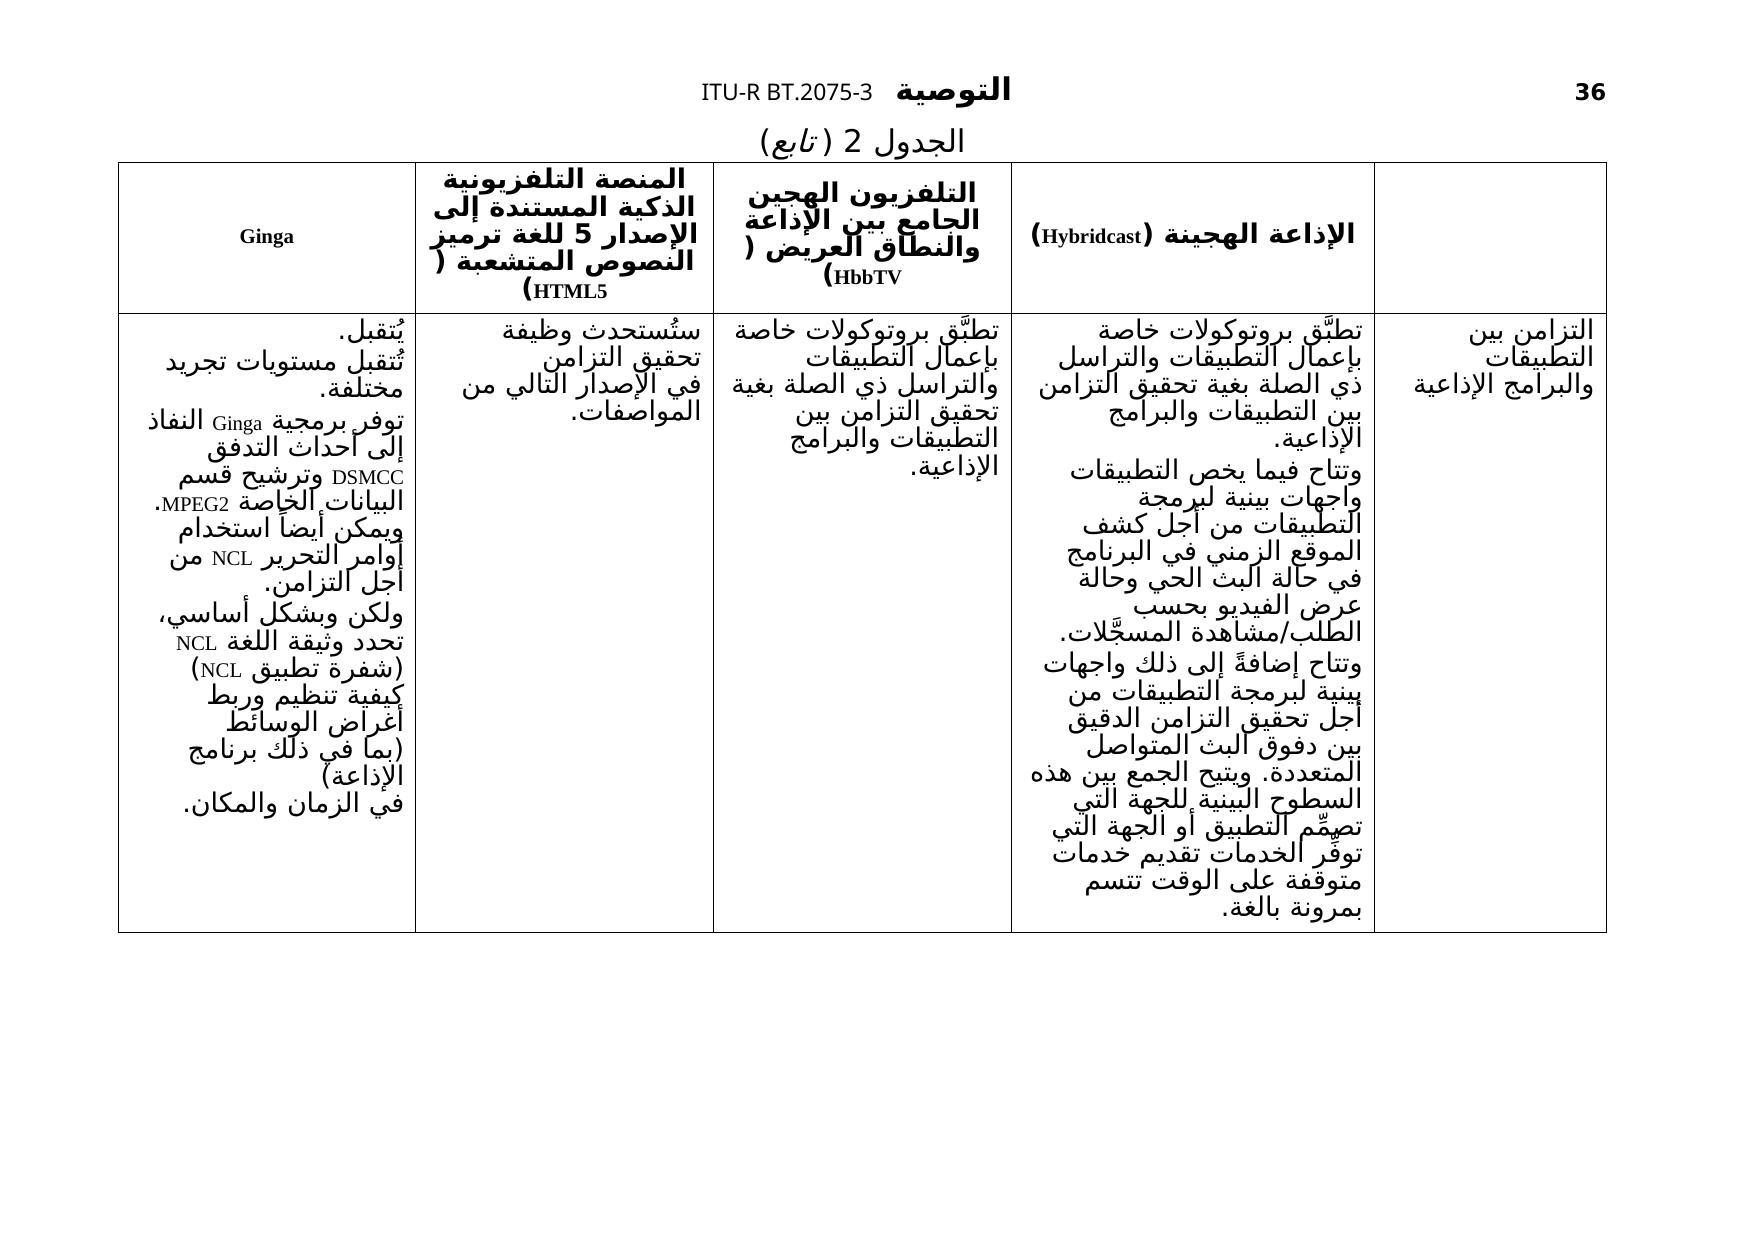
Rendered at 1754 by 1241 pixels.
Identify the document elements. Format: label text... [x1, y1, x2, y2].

table_cell يُتقبل. تُتقبل مستويات تجريد مختلفة. توفر برمجية Ginga النفاذ إلى أحداث التدفق DSMCC وترشيح قسم البيانات الخاصة MPEG2. ويمكن أيضاً استخدام أوامر التحرير NCL من أجل التزامن. ولكن وبشكل أساسي، تحدد وثيقة اللغة NCL (شفرة تطبيق NCL) كيفية تنظيم وربط أغراض الوسائط (بما في ذلك برنامج الإذاعة) في الزمان والمكان. [119, 314, 415, 932]
table_header Ginga [119, 163, 415, 313]
table_header التلفزيون الهجين الجامع بين الإذاعة والنطاق العريض (HbbTV)‎‏ [714, 163, 1011, 313]
table_header المنصة التلفزيونية الذكية المستندة إلى الإصدار 5 للغة ترميز النصوص المتشعبة (HTML5) [416, 163, 713, 313]
table_cell التزامن بين التطبيقات والبرامج الإذاعية [1375, 314, 1606, 932]
text الجدول 2 ( تابع) [118, 131, 1606, 162]
table_header [1375, 163, 1606, 313]
table_cell تطبَّق بروتوكولات خاصة بإعمال التطبيقات والتراسل ذي الصلة بغية تحقيق التزامن بين التطبيقات والبرامج الإذاعية. [714, 314, 1011, 932]
table_cell ستُستحدث وظيفة تحقيق التزامن في الإصدار التالي من المواصفات. [416, 314, 713, 932]
table_cell تطبَّق بروتوكولات خاصة بإعمال التطبيقات والتراسل ذي الصلة بغية تحقيق التزامن بين التطبيقات والبرامج الإذاعية. وتتاح فيما يخص التطبيقات واجهات بينية لبرمجة التطبيقات من أجل كشف الموقع الزمني في البرنامج في حالة البث الحي وحالة عرض الفيديو بحسب الطلب/مشاهدة المسجَّلات. وتتاح إضافةً إلى ذلك واجهات بينية لبرمجة التطبيقات من أجل تحقيق التزامن الدقيق بين دفوق البث المتواصل المتعددة. ويتيح الجمع بين هذه السطوح البينية للجهة التي تصمِّم التطبيق أو الجهة التي توفِّر الخدمات تقديم خدمات متوقفة على الوقت تتسم بمرونة بالغة. [1012, 314, 1374, 932]
table_header الإذاعة الهجينة (Hybridcast) [1012, 163, 1374, 313]
